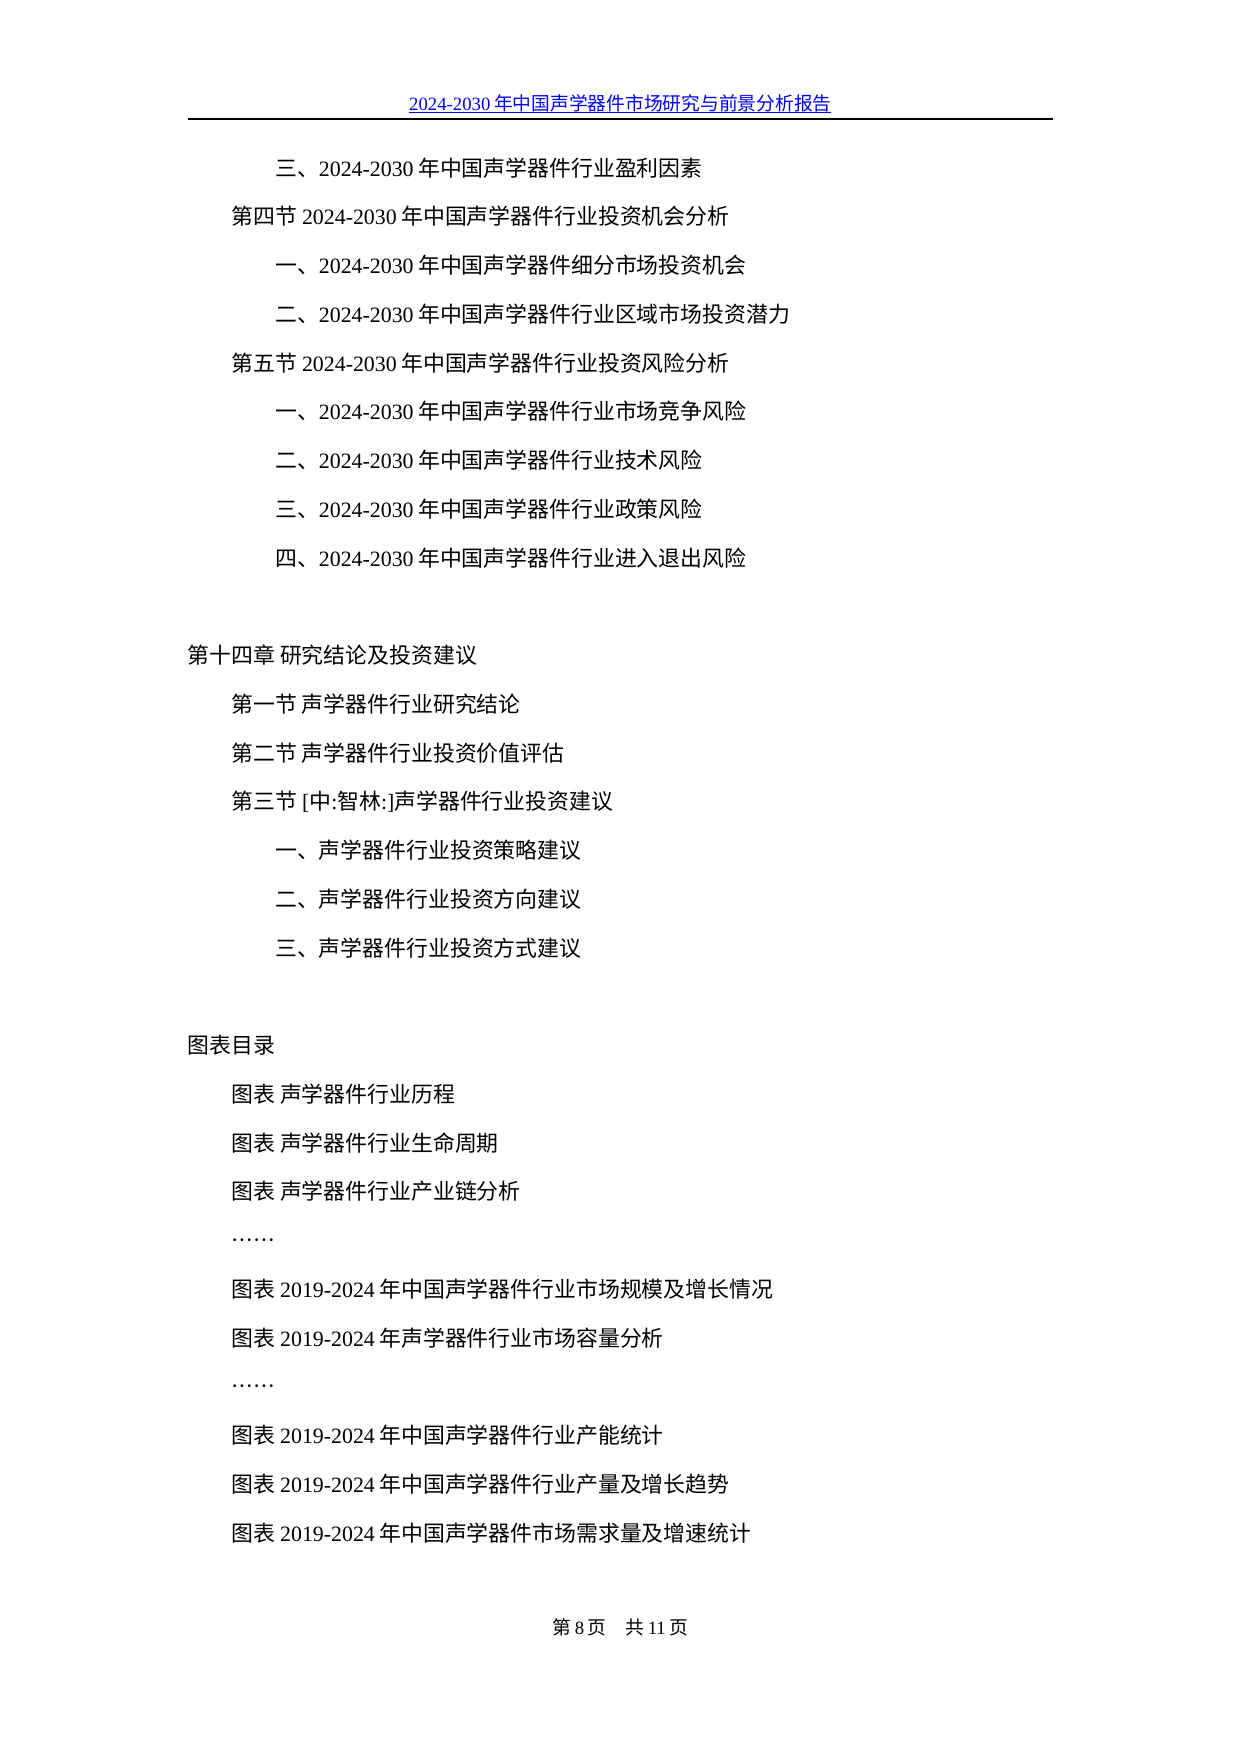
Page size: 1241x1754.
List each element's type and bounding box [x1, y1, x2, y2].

text [187, 150, 1053, 1548]
